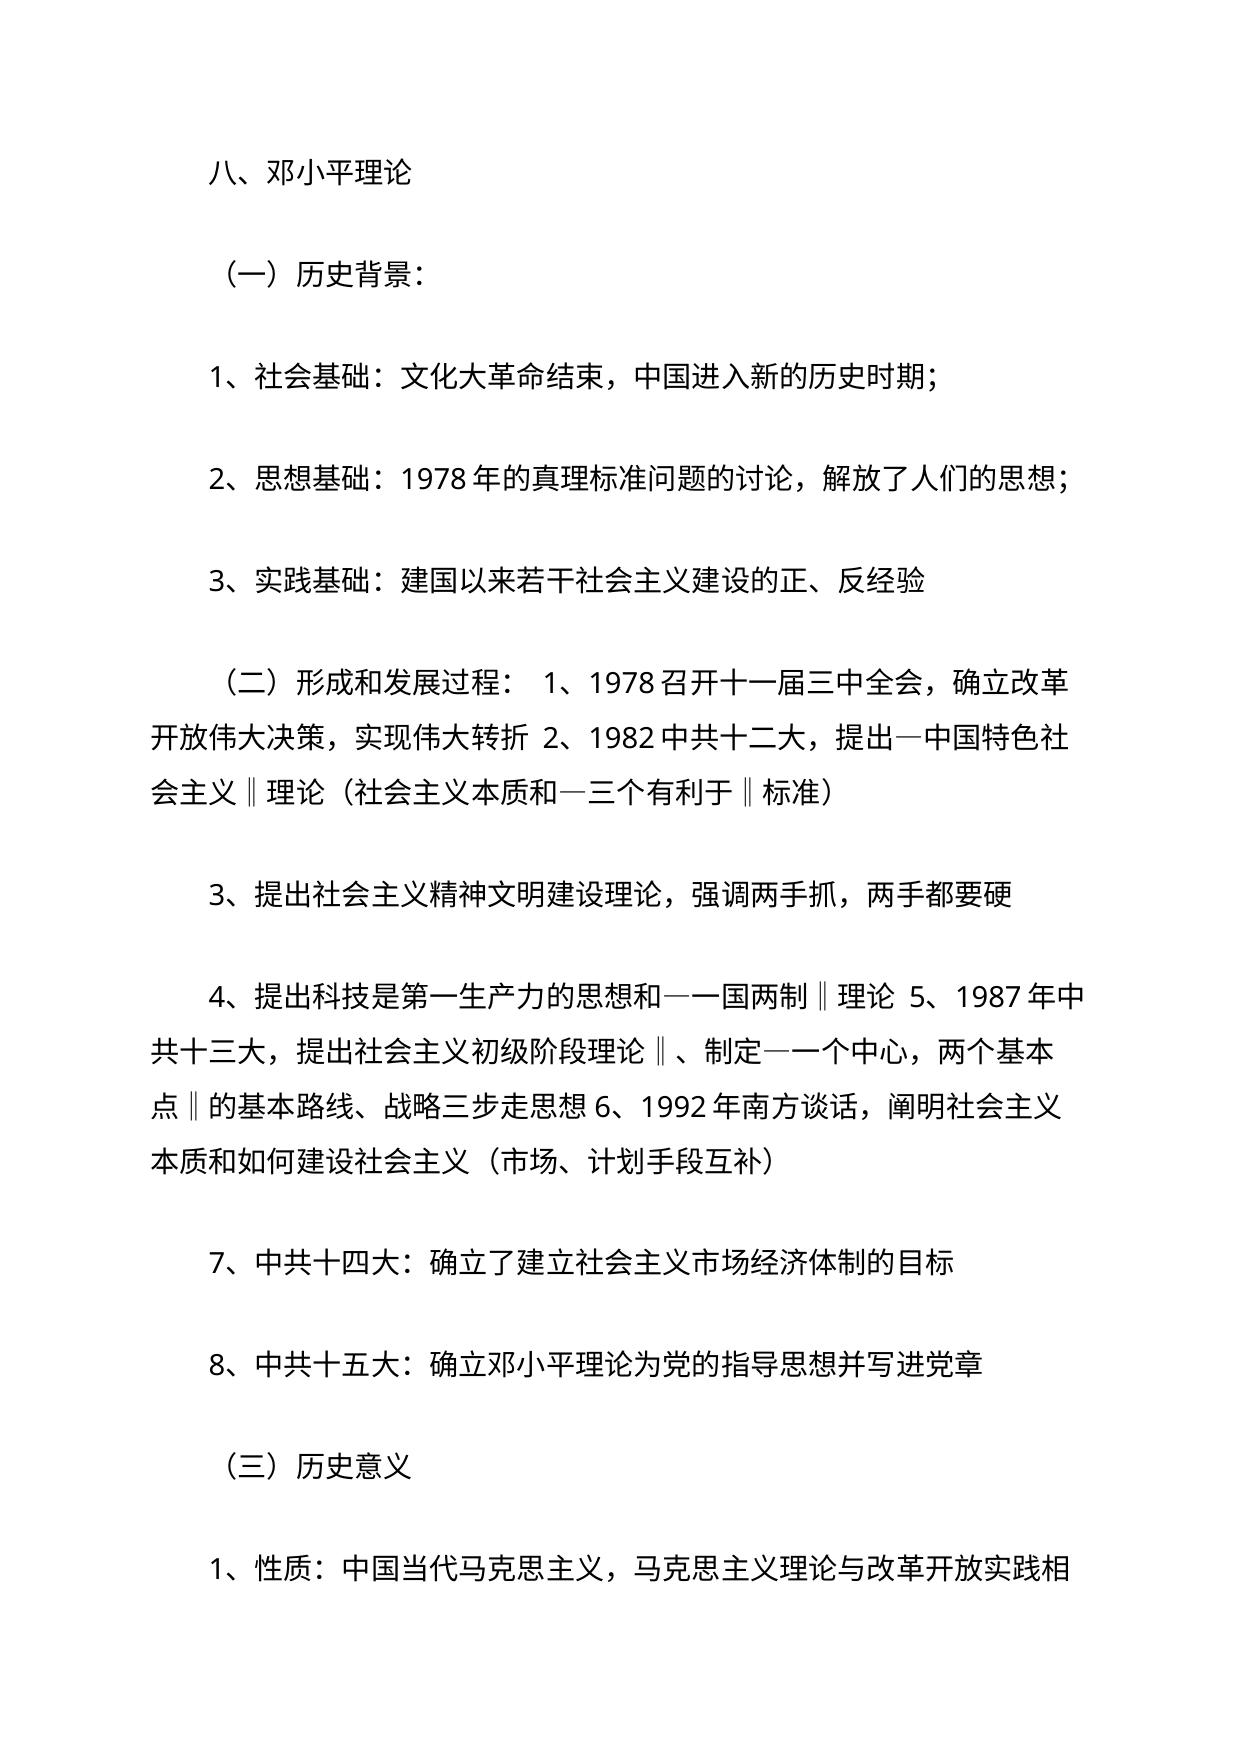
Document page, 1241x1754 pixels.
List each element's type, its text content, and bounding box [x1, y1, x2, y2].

text 1、社会基础：文化大革命结束，中国进入新的历史时期； [150, 353, 1090, 396]
text 8、中共十五大：确立邓小平理论为党的指导思想并写进党章 [150, 1342, 1090, 1384]
text （二）形成和发展过程： 1、1978召开十一届三中全会，确立改革开放伟大决策，实现伟大转折 2、1982中共十二大，提出―中国特色社会主义‖理论（社会主义本质和―三个有利于‖标准） [150, 659, 1090, 812]
text 2、思想基础：1978年的真理标准问题的讨论，解放了人们的思想； [150, 456, 1090, 498]
text 八、邓小平理论 [150, 150, 1090, 192]
text 7、中共十四大：确立了建立社会主义市场经济体制的目标 [150, 1240, 1090, 1282]
text （一）历史背景： [150, 252, 1090, 294]
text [150, 1546, 1090, 1588]
text （三）历史意义 [150, 1444, 1090, 1486]
text 4、提出科技是第一生产力的思想和―一国两制‖理论 5、1987年中共十三大，提出社会主义初级阶段理论‖、制定―一个中心，两个基本点‖的基本路线、战略三步走思想 6、1992年南方谈话，阐明社会主义本质和如何建设社会主义（市场、计划手段互补） [150, 973, 1090, 1180]
text 3、实践基础：建国以来若干社会主义建设的正、反经验 [150, 557, 1090, 600]
text 3、提出社会主义精神文明建设理论，强调两手抓，两手都要硬 [150, 871, 1090, 914]
